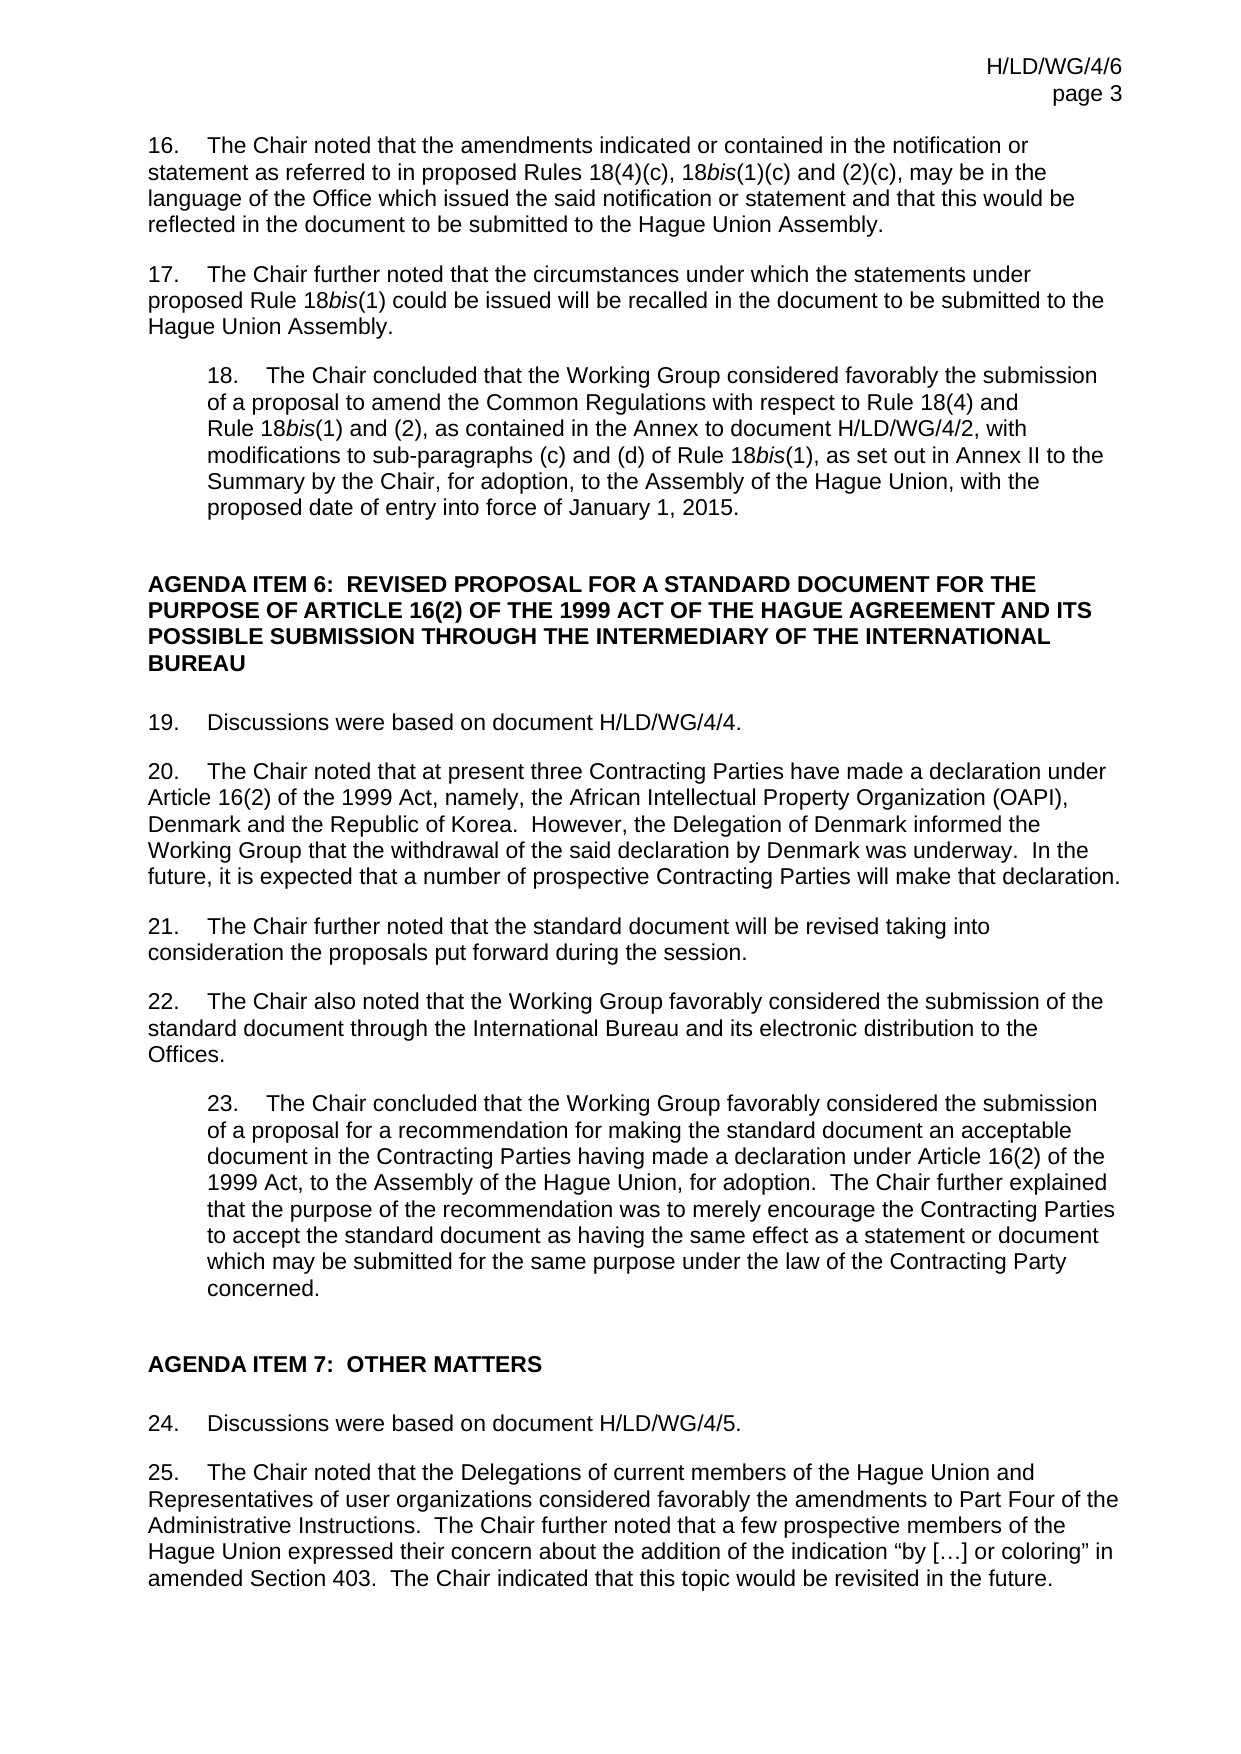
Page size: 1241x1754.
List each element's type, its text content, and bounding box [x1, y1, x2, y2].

text The Chair also noted that the Working Group favorably considered the submission of the standard document through the International Bureau and its electronic distribution to the Offices. [148, 988, 1122, 1067]
text Discussions were based on document H/LD/WG/4/4. [148, 709, 1122, 735]
text The Chair further noted that the standard document will be revised taking into consideration the proposals put forward during the session. [148, 913, 1122, 965]
text The Chair noted that the Delegations of current members of the Hague Union and Representatives of user organizations considered favorably the amendments to Part Four of the Administrative Instructions. The Chair further noted that a few prospective members of the Hague Union expressed their concern about the addition of the indication “by […] or coloring” in amended Section 403. The Chair indicated that this topic would be revisited in the future. [148, 1459, 1122, 1591]
text The Chair further noted that the circumstances under which the statements under proposed Rule 18bis(1) could be issued will be recalled in the document to be submitted to the Hague Union Assembly. [148, 261, 1122, 339]
subtitle Agenda Item 7: OTHER MATTERS [148, 1351, 1122, 1377]
subtitle Agenda Item 6: revised proposal for a standard document for the purpose of article 16(2) of the 1999 act of the hague agreement and its possible submission through the intermediary of the international bureau [148, 571, 1122, 676]
text The Chair concluded that the Working Group favorably considered the submission of a proposal for a recommendation for making the standard document an acceptable document in the Contracting Parties having made a declaration under Article 16(2) of the 1999 Act, to the Assembly of the Hague Union, for adoption. The Chair further explained that the purpose of the recommendation was to merely encourage the Contracting Parties to accept the standard document as having the same effect as a statement or document which may be submitted for the same purpose under the law of the Contracting Party concerned. [207, 1090, 1122, 1301]
text The Chair noted that the amendments indicated or contained in the notification or statement as referred to in proposed Rules 18(4)(c), 18bis(1)(c) and (2)(c), may be in the language of the Office which issued the said notification or statement and that this would be reflected in the document to be submitted to the Hague Union Assembly. [148, 132, 1122, 238]
text The Chair concluded that the Working Group considered favorably the submission of a proposal to amend the Common Regulations with respect to Rule 18(4) and Rule 18bis(1) and (2), as contained in the Annex to document H/LD/WG/4/2, with modifications to sub-paragraphs (c) and (d) of Rule 18bis(1), as set out in Annex II to the Summary by the Chair, for adoption, to the Assembly of the Hague Union, with the proposed date of entry into force of January 1, 2015. [207, 362, 1122, 521]
text Discussions were based on document H/LD/WG/4/5. [148, 1410, 1122, 1436]
text The Chair noted that at present three Contracting Parties have made a declaration under Article 16(2) of the 1999 Act, namely, the African Intellectual Property Organization (OAPI), Denmark and the Republic of Korea. However, the Delegation of Denmark informed the Working Group that the withdrawal of the said declaration by Denmark was underway. In the future, it is expected that a number of prospective Contracting Parties will make that declaration. [148, 758, 1122, 890]
